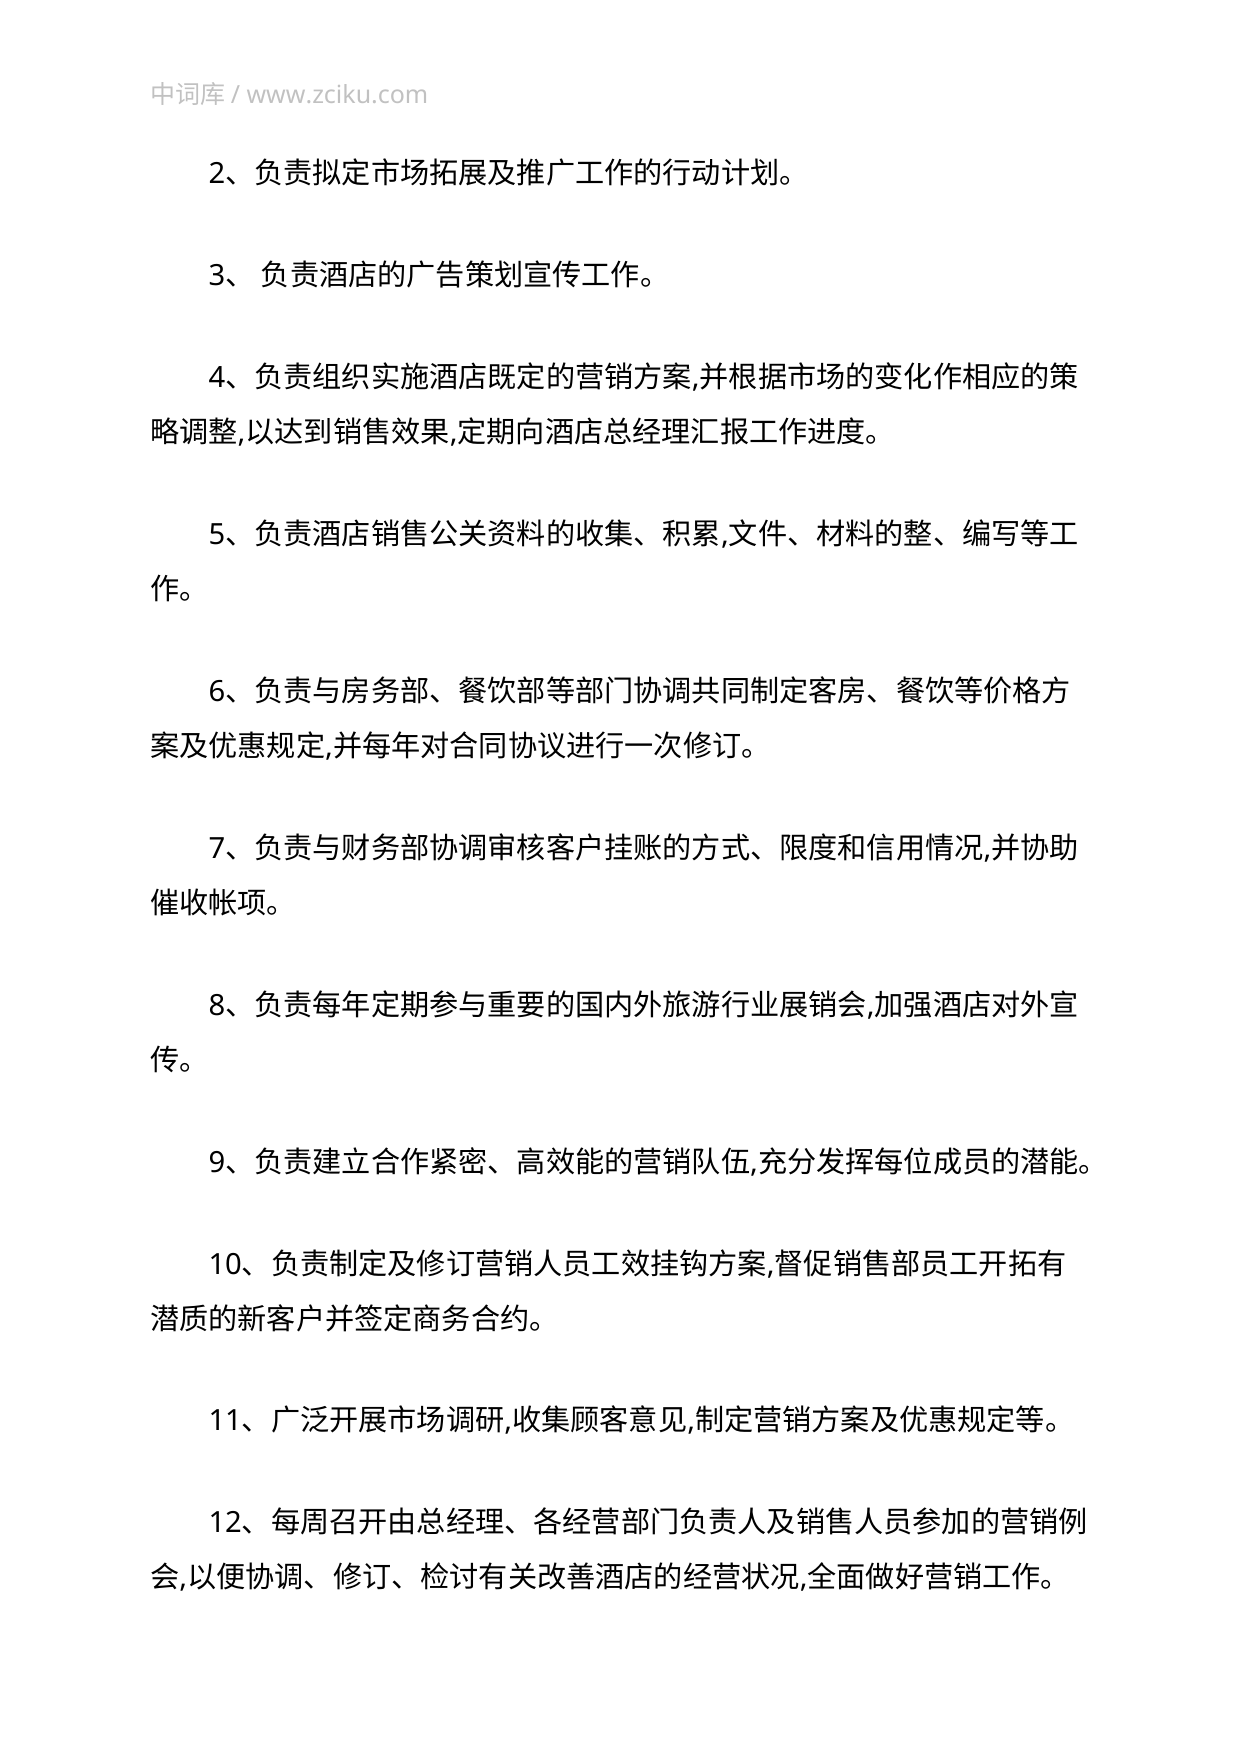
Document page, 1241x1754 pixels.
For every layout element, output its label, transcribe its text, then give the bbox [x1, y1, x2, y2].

text 4、负责组织实施酒店既定的营销方案,并根据市场的变化作相应的策略调整,以达到销售效果,定期向酒店总经理汇报工作进度。 [150, 354, 1090, 451]
text 11、广泛开展市场调研,收集顾客意见,制定营销方案及优惠规定等。 [150, 1397, 1090, 1439]
text 8、负责每年定期参与重要的国内外旅游行业展销会,加强酒店对外宣传。 [150, 981, 1090, 1079]
text 5、负责酒店销售公关资料的收集、积累,文件、材料的整、编写等工作。 [150, 511, 1090, 608]
text 9、负责建立合作紧密、高效能的营销队伍,充分发挥每位成员的潜能。 [150, 1138, 1090, 1181]
text 3、 负责酒店的广告策划宣传工作。 [150, 252, 1090, 294]
text 2、负责拟定市场拓展及推广工作的行动计划。 [150, 150, 1090, 192]
text 6、负责与房务部、餐饮部等部门协调共同制定客房、餐饮等价格方案及优惠规定,并每年对合同协议进行一次修订。 [150, 668, 1090, 765]
text 12、每周召开由总经理、各经营部门负责人及销售人员参加的营销例会,以便协调、修订、检讨有关改善酒店的经营状况,全面做好营销工作。 [150, 1499, 1090, 1596]
text 7、负责与财务部协调审核客户挂账的方式、限度和信用情况,并协助催收帐项。 [150, 825, 1090, 922]
text 10、负责制定及修订营销人员工效挂钩方案,督促销售部员工开拓有潜质的新客户并签定商务合约。 [150, 1240, 1090, 1337]
